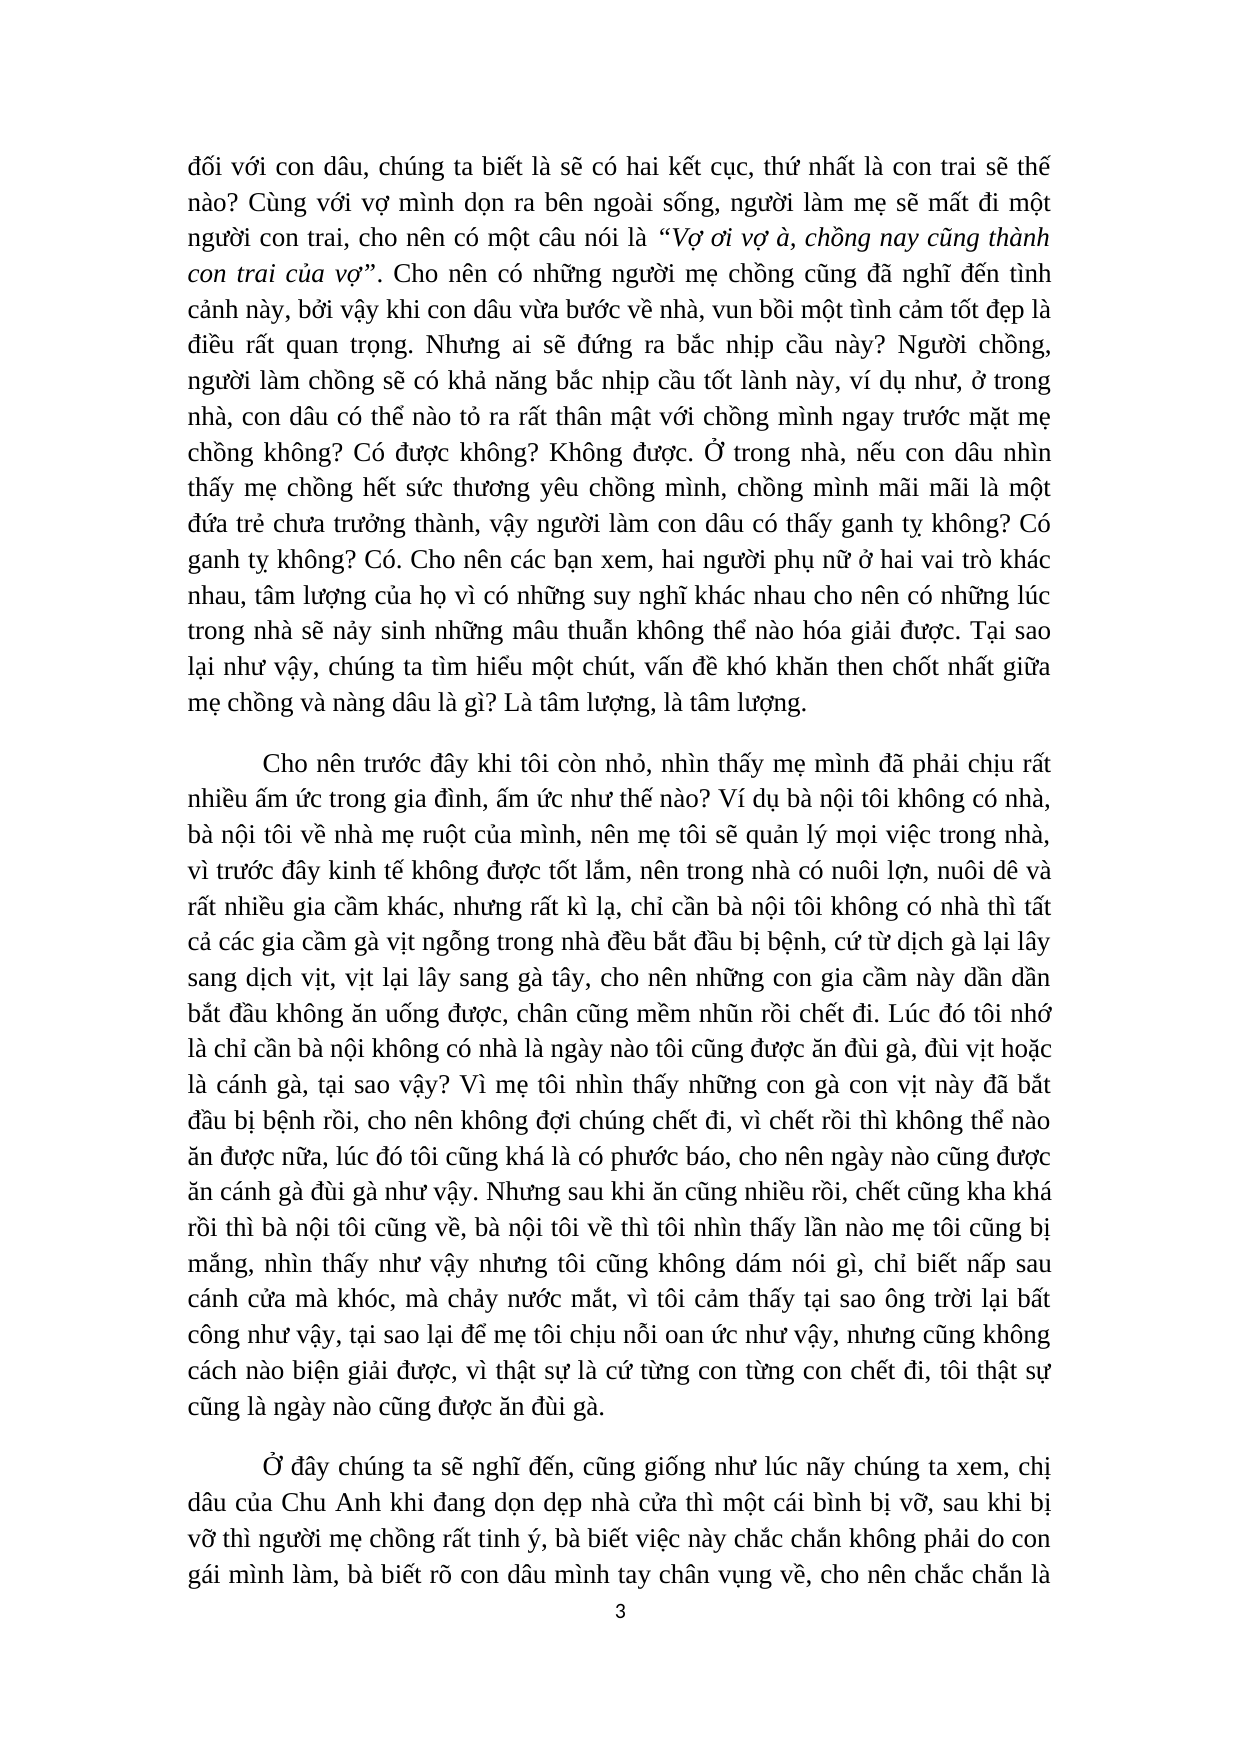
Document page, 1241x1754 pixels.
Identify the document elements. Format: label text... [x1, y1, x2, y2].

text Cho nên trước đây khi tôi còn nhỏ, nhìn thấy mẹ mình đã phải chịu rất nhiều ấm ức trong gia đình, ấm ức như thế nào? Ví dụ bà nội tôi không có nhà, bà nội tôi về nhà mẹ ruột của mình, nên mẹ tôi sẽ quản lý mọi việc trong nhà, vì trước đây kinh tế không được tốt lắm, nên trong nhà có nuôi lợn, nuôi dê và rất nhiều gia cầm khác, nhưng rất kì lạ, chỉ cần bà nội tôi không có nhà thì tất cả các gia cầm gà vịt ngỗng trong nhà đều bắt đầu bị bệnh, cứ từ dịch gà lại lây sang dịch vịt, vịt lại lây sang gà tây, cho nên những con gia cầm này dần dần bắt đầu không ăn uống được, chân cũng mềm nhũn rồi chết đi. Lúc đó tôi nhớ là chỉ cần bà nội không có nhà là ngày nào tôi cũng được ăn đùi gà, đùi vịt hoặc là cánh gà, tại sao vậy? Vì mẹ tôi nhìn thấy những con gà con vịt này đã bắt đầu bị bệnh rồi, cho nên không đợi chúng chết đi, vì chết rồi thì không thể nào ăn được nữa, lúc đó tôi cũng khá là có phước báo, cho nên ngày nào cũng được ăn cánh gà đùi gà như vậy. Nhưng sau khi ăn cũng nhiều rồi, chết cũng kha khá rồi thì bà nội tôi cũng về, bà nội tôi về thì tôi nhìn thấy lần nào mẹ tôi cũng bị mắng, nhìn thấy như vậy nhưng tôi cũng không dám nói gì, chỉ biết nấp sau cánh cửa mà khóc, mà chảy nước mắt, vì tôi cảm thấy tại sao ông trời lại bất công như vậy, tại sao lại để mẹ tôi chịu nỗi oan ức như vậy, nhưng cũng không cách nào biện giải được, vì thật sự là cứ từng con từng con chết đi, tôi thật sự cũng là ngày nào cũng được ăn đùi gà. [187, 747, 1053, 1421]
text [187, 150, 1053, 717]
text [187, 1451, 1053, 1589]
